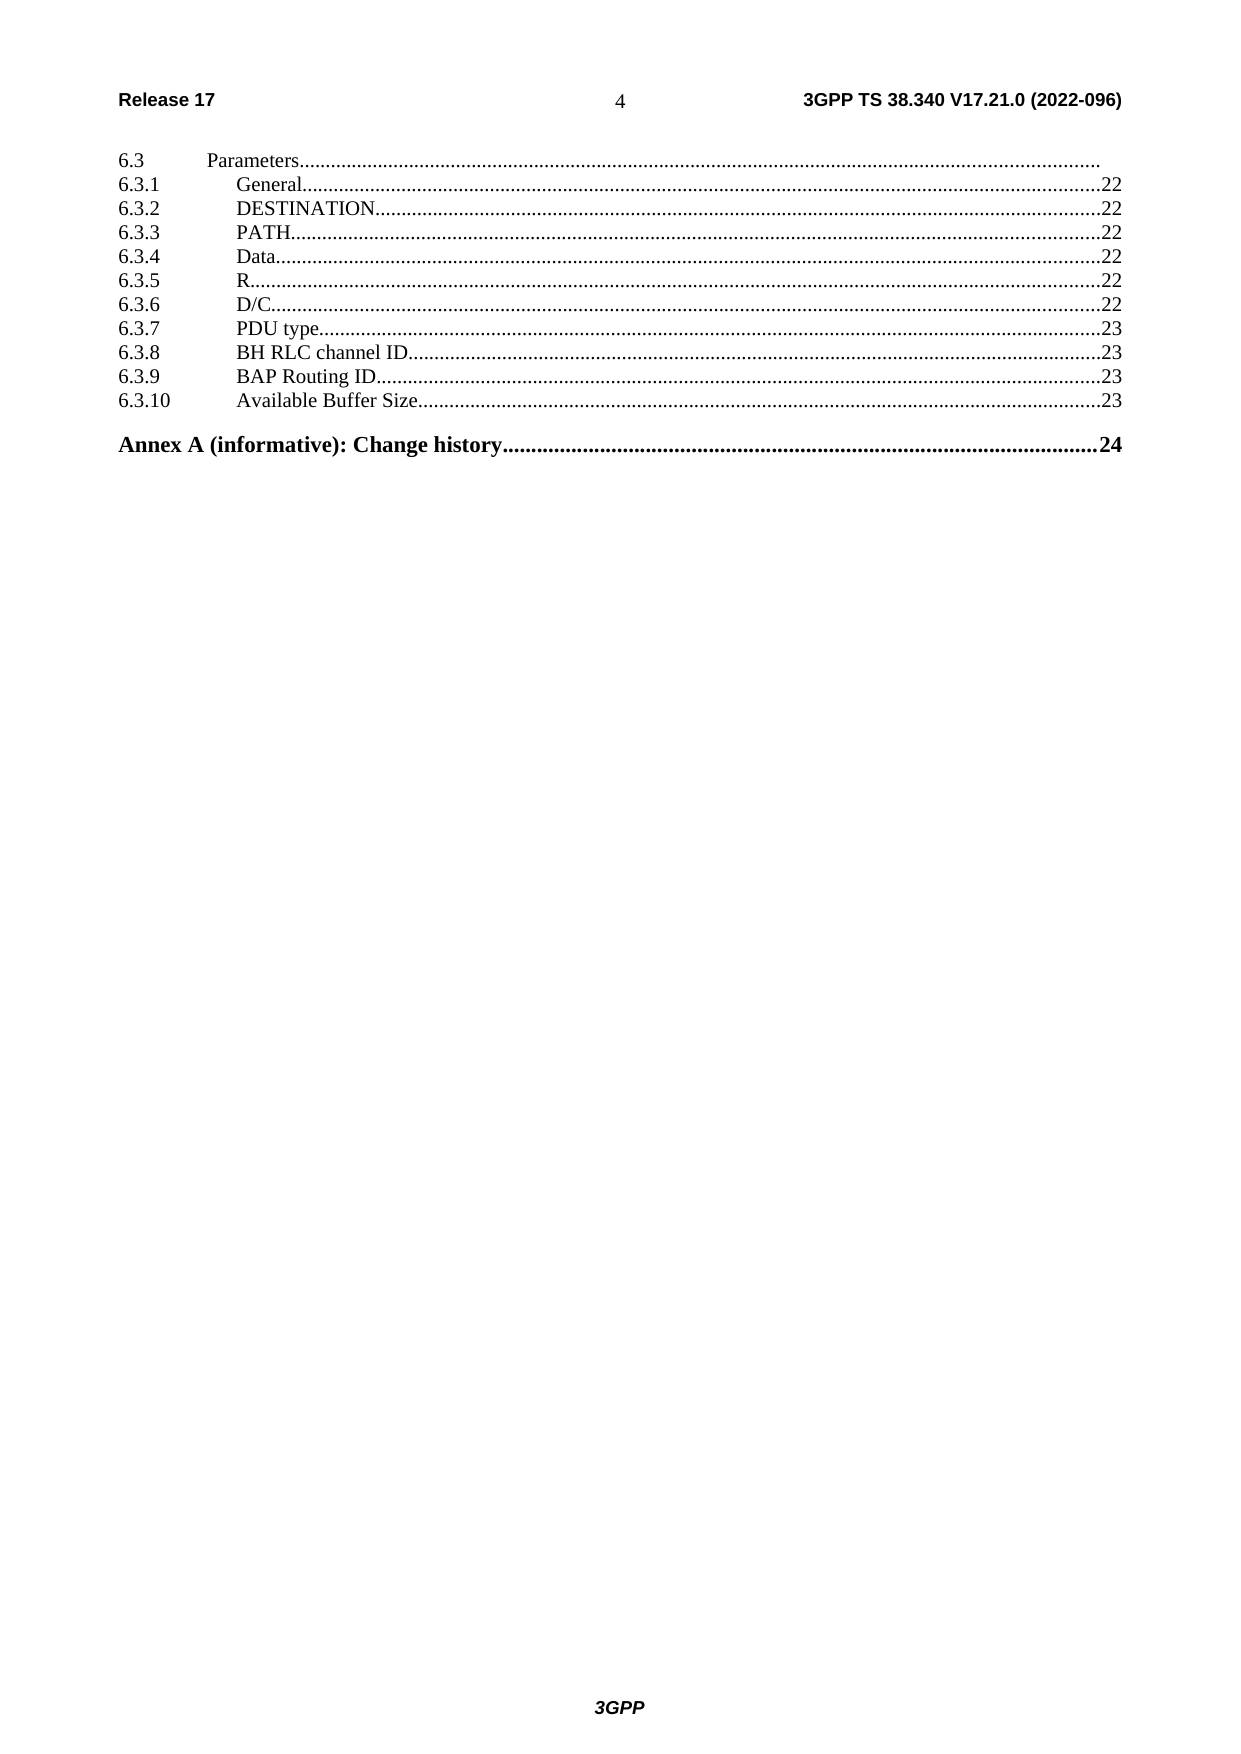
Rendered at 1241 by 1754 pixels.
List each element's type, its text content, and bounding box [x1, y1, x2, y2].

text Annex A (informative): Change history 24 [118, 431, 1122, 457]
text 6.3.3 PATH 22 [118, 220, 1122, 244]
text 6.3.7 PDU type 23 [118, 316, 1122, 340]
text 6.3 Parameters 22 [118, 147, 1078, 172]
text 6.3.8 BH RLC channel ID 23 [118, 340, 1122, 364]
text 6.3.10 Available Buffer Size 23 [118, 388, 1122, 412]
text 6.3.4 Data 22 [118, 244, 1122, 268]
text 6.3.5 R 22 [118, 268, 1122, 292]
text 6.3.2 DESTINATION 22 [118, 196, 1122, 220]
text 6.3.6 D/C 22 [118, 292, 1122, 316]
text 6.3.1 General 22 [118, 172, 1122, 196]
text 6.3.9 BAP Routing ID 23 [118, 364, 1122, 388]
